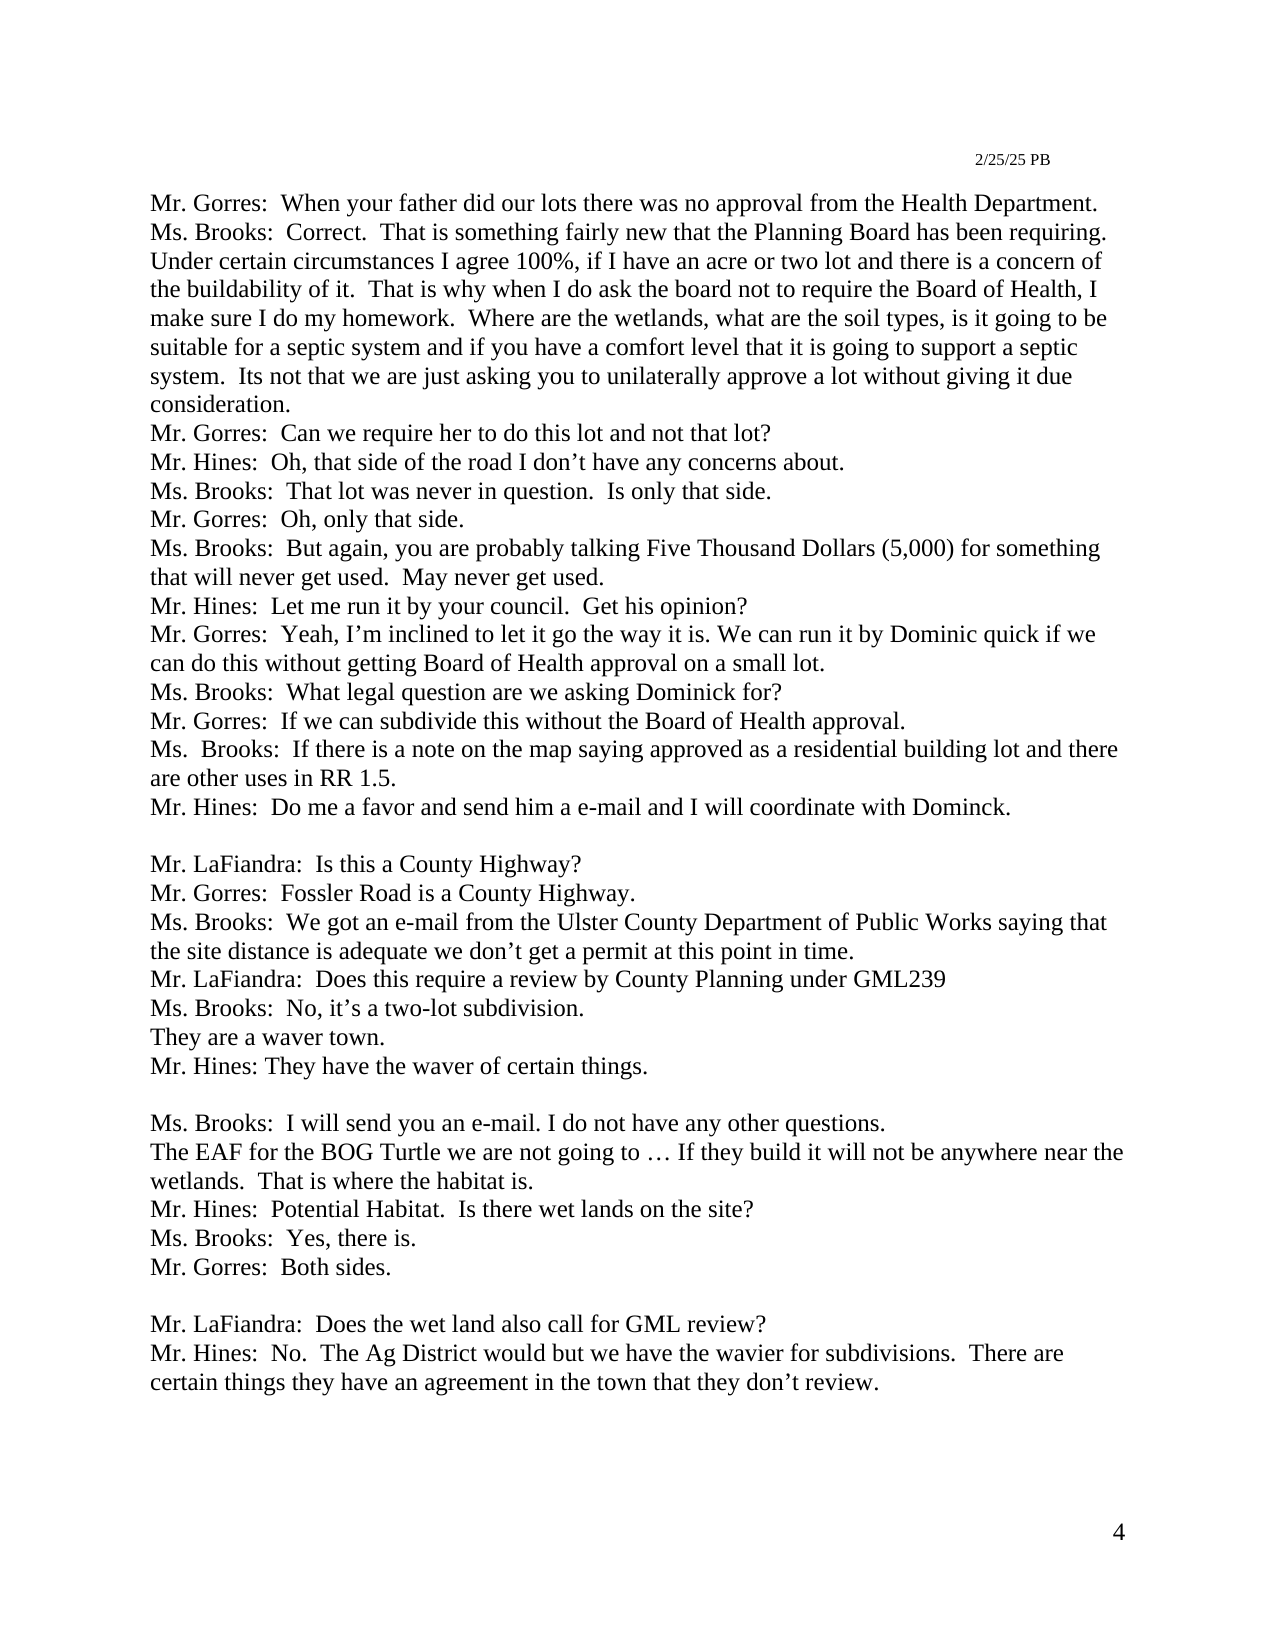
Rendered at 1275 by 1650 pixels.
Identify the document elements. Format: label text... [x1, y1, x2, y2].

text Mr. LaFiandra: Does the wet land also call for GML review? [150, 1281, 1125, 1338]
text Ms. Brooks: Yes, there is. [150, 1223, 1125, 1252]
text Ms. Brooks: If there is a note on the map saying approved as a residential building lot and there are other uses in RR 1.5. [150, 734, 1125, 792]
text 2/25/25 PB [900, 150, 1125, 169]
text Mr. Gorres: Can we require her to do this lot and not that lot? [150, 418, 1125, 447]
text Mr. Hines: Do me a favor and send him a e-mail and I will coordinate with Dominck. [150, 792, 1125, 821]
text Mr. Hines: Oh, that side of the road I don’t have any concerns about. [150, 447, 1125, 476]
text Mr. LaFiandra: Is this a County Highway? [150, 849, 1125, 878]
text Mr. Hines: No. The Ag District would but we have the wavier for subdivisions. There are certain things they have an agreement in the town that they don’t review. [150, 1338, 1125, 1396]
text Mr. Gorres: Yeah, I’m inclined to let it go the way it is. We can run it by Dominic quick if we can do this without getting Board of Health approval on a small lot. [150, 619, 1125, 677]
text Mr. LaFiandra: Does this require a review by County Planning under GML239 [150, 964, 1125, 993]
text Ms. Brooks: I will send you an e-mail. I do not have any other questions. [150, 1079, 1125, 1137]
text Mr. Gorres: Both sides. [150, 1252, 1125, 1281]
text Mr. Hines: Potential Habitat. Is there wet lands on the site? [150, 1194, 1125, 1223]
text Mr. Gorres: Oh, only that side. [150, 504, 1125, 533]
text Ms. Brooks: But again, you are probably talking Five Thousand Dollars (5,000) for something that will never get used. May never get used. [150, 533, 1125, 591]
text Mr. Gorres: Fossler Road is a County Highway. [150, 878, 1125, 907]
text Mr. Gorres: If we can subdivide this without the Board of Health approval. [150, 706, 1125, 734]
text They are a waver town. [150, 1022, 1125, 1051]
text Ms. Brooks: We got an e-mail from the Ulster County Department of Public Works saying that the site distance is adequate we don’t get a permit at this point in time. [150, 907, 1125, 964]
text The EAF for the BOG Turtle we are not going to … If they build it will not be anywhere near the wetlands. That is where the habitat is. [150, 1137, 1125, 1194]
text Ms. Brooks: That lot was never in question. Is only that side. [150, 476, 1125, 504]
text Ms. Brooks: What legal question are we asking Dominick for? [150, 677, 1125, 706]
text the buildability of it. That is why when I do ask the board not to require the Board of Health, I make sure I do my homework. Where are the wetlands, what are the soil types, is it going to be suitable for a septic system and if you have a comfort level that it is going to support a septic system. Its not that we are just asking you to unilaterally approve a lot without giving it due consideration. [150, 274, 1125, 418]
text Mr. Hines: Let me run it by your council. Get his opinion? [150, 591, 1125, 619]
text Mr. Hines: They have the waver of certain things. [150, 1051, 1125, 1079]
text Ms. Brooks: Correct. That is something fairly new that the Planning Board has been requiring. Under certain circumstances I agree 100%, if I have an acre or two lot and there is a concern of [150, 217, 1125, 274]
text Ms. Brooks: No, it’s a two-lot subdivision. [150, 993, 1125, 1022]
text Mr. Gorres: When your father did our lots there was no approval from the Health Department. [150, 188, 1125, 217]
